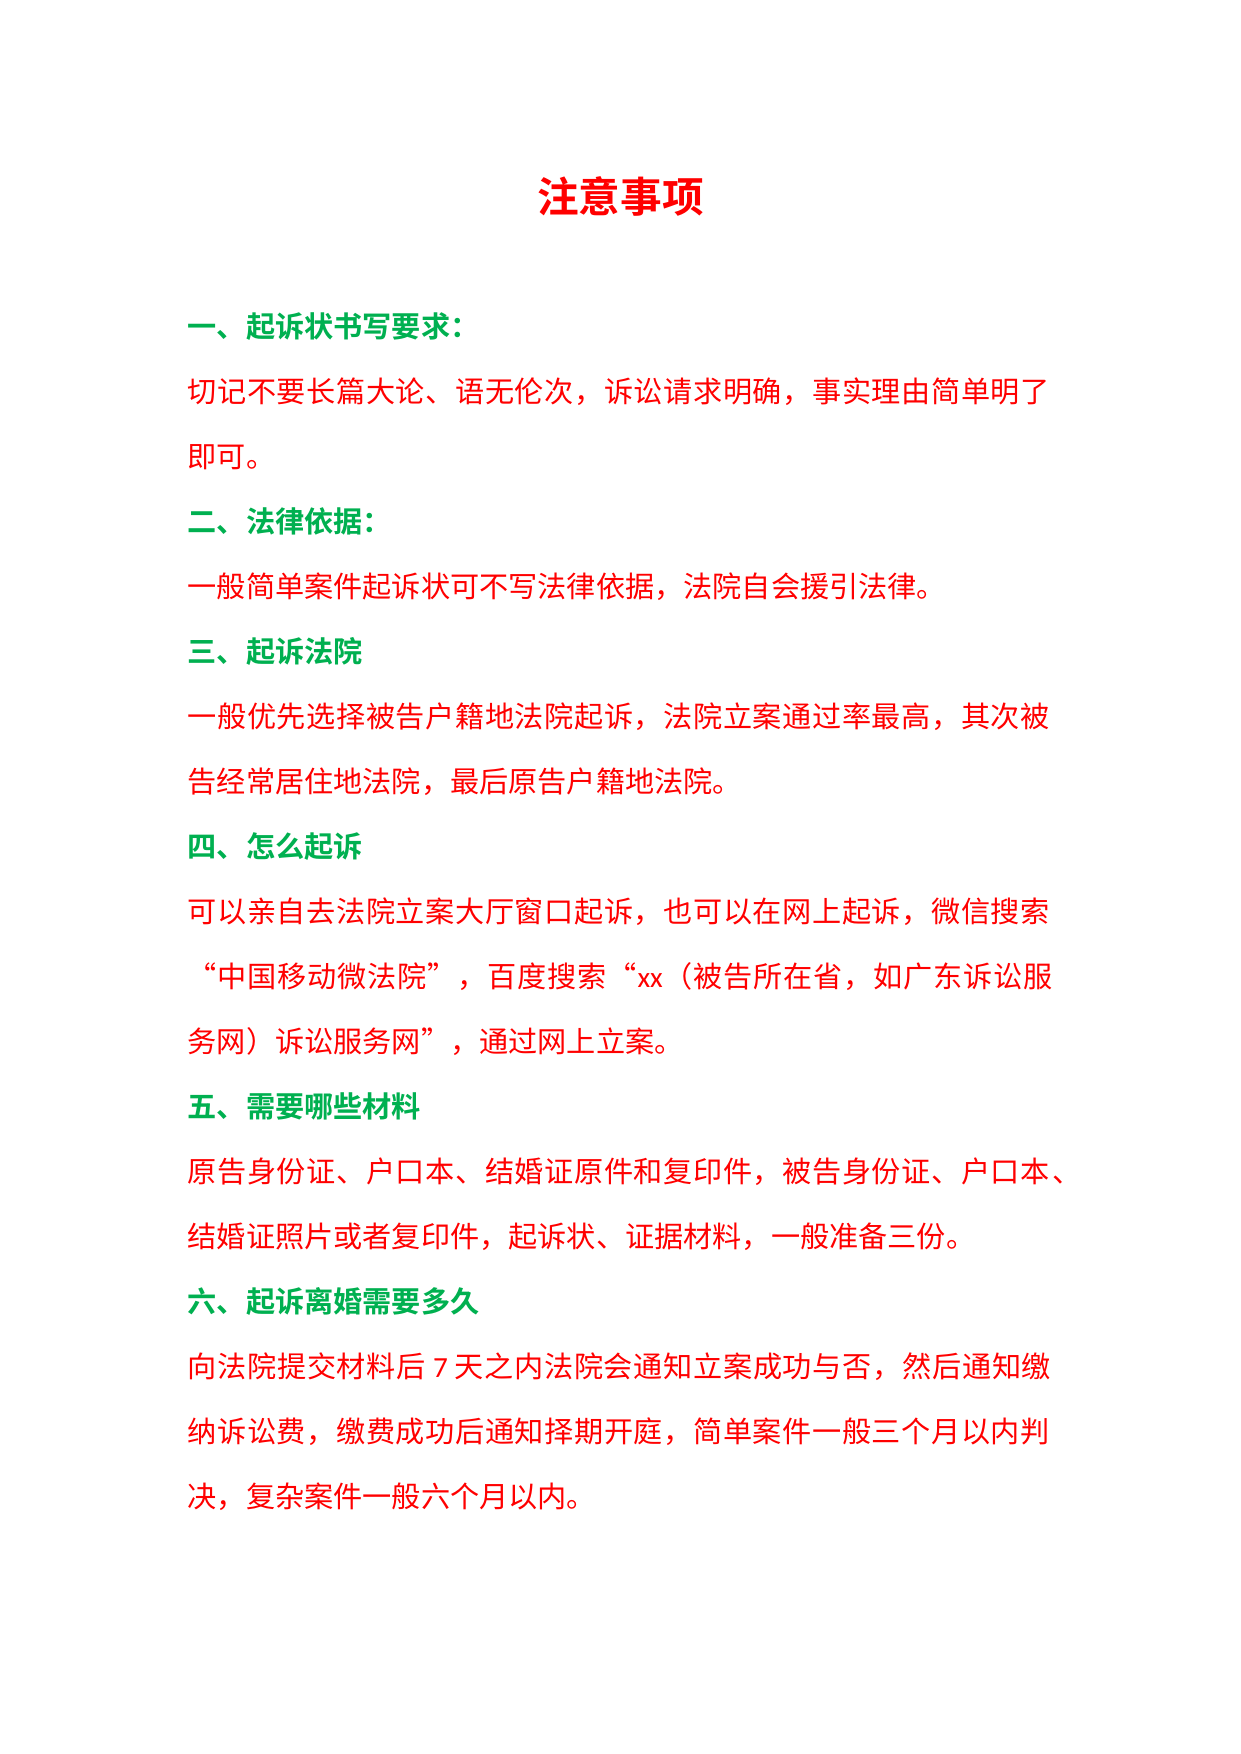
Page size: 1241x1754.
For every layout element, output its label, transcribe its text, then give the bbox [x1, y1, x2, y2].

text 二、法律依据： [187, 487, 1053, 552]
text 三、起诉法院 [187, 617, 1053, 682]
text 切记不要长篇大论、语无伦次，诉讼请求明确，事实理由简单明了即可。 [187, 357, 1053, 487]
text 原告身份证、户口本、结婚证原件和复印件，被告身份证、户口本、结婚证照片或者复印件，起诉状、证据材料，一般准备三份。 [187, 1137, 1053, 1267]
text 向法院提交材料后7天之内法院会通知立案成功与否，然后通知缴纳诉讼费，缴费成功后通知择期开庭，简单案件一般三个月以内判决，复杂案件一般六个月以内。 [187, 1332, 1053, 1527]
text 一、起诉状书写要求： [187, 292, 1053, 357]
text 一般简单案件起诉状可不写法律依据，法院自会援引法律。 [187, 552, 1053, 617]
text 四、怎么起诉 [187, 812, 1053, 877]
text 注意事项 [187, 162, 1053, 227]
text 一般优先选择被告户籍地法院起诉，法院立案通过率最高，其次被告经常居住地法院，最后原告户籍地法院。 [187, 682, 1053, 812]
text 可以亲自去法院立案大厅窗口起诉，也可以在网上起诉，微信搜索“中国移动微法院”，百度搜索“xx（被告所在省，如广东诉讼服务网）诉讼服务网”，通过网上立案。 [187, 877, 1053, 1072]
text 六、起诉离婚需要多久 [187, 1267, 1053, 1332]
text 五、需要哪些材料 [187, 1072, 1053, 1137]
